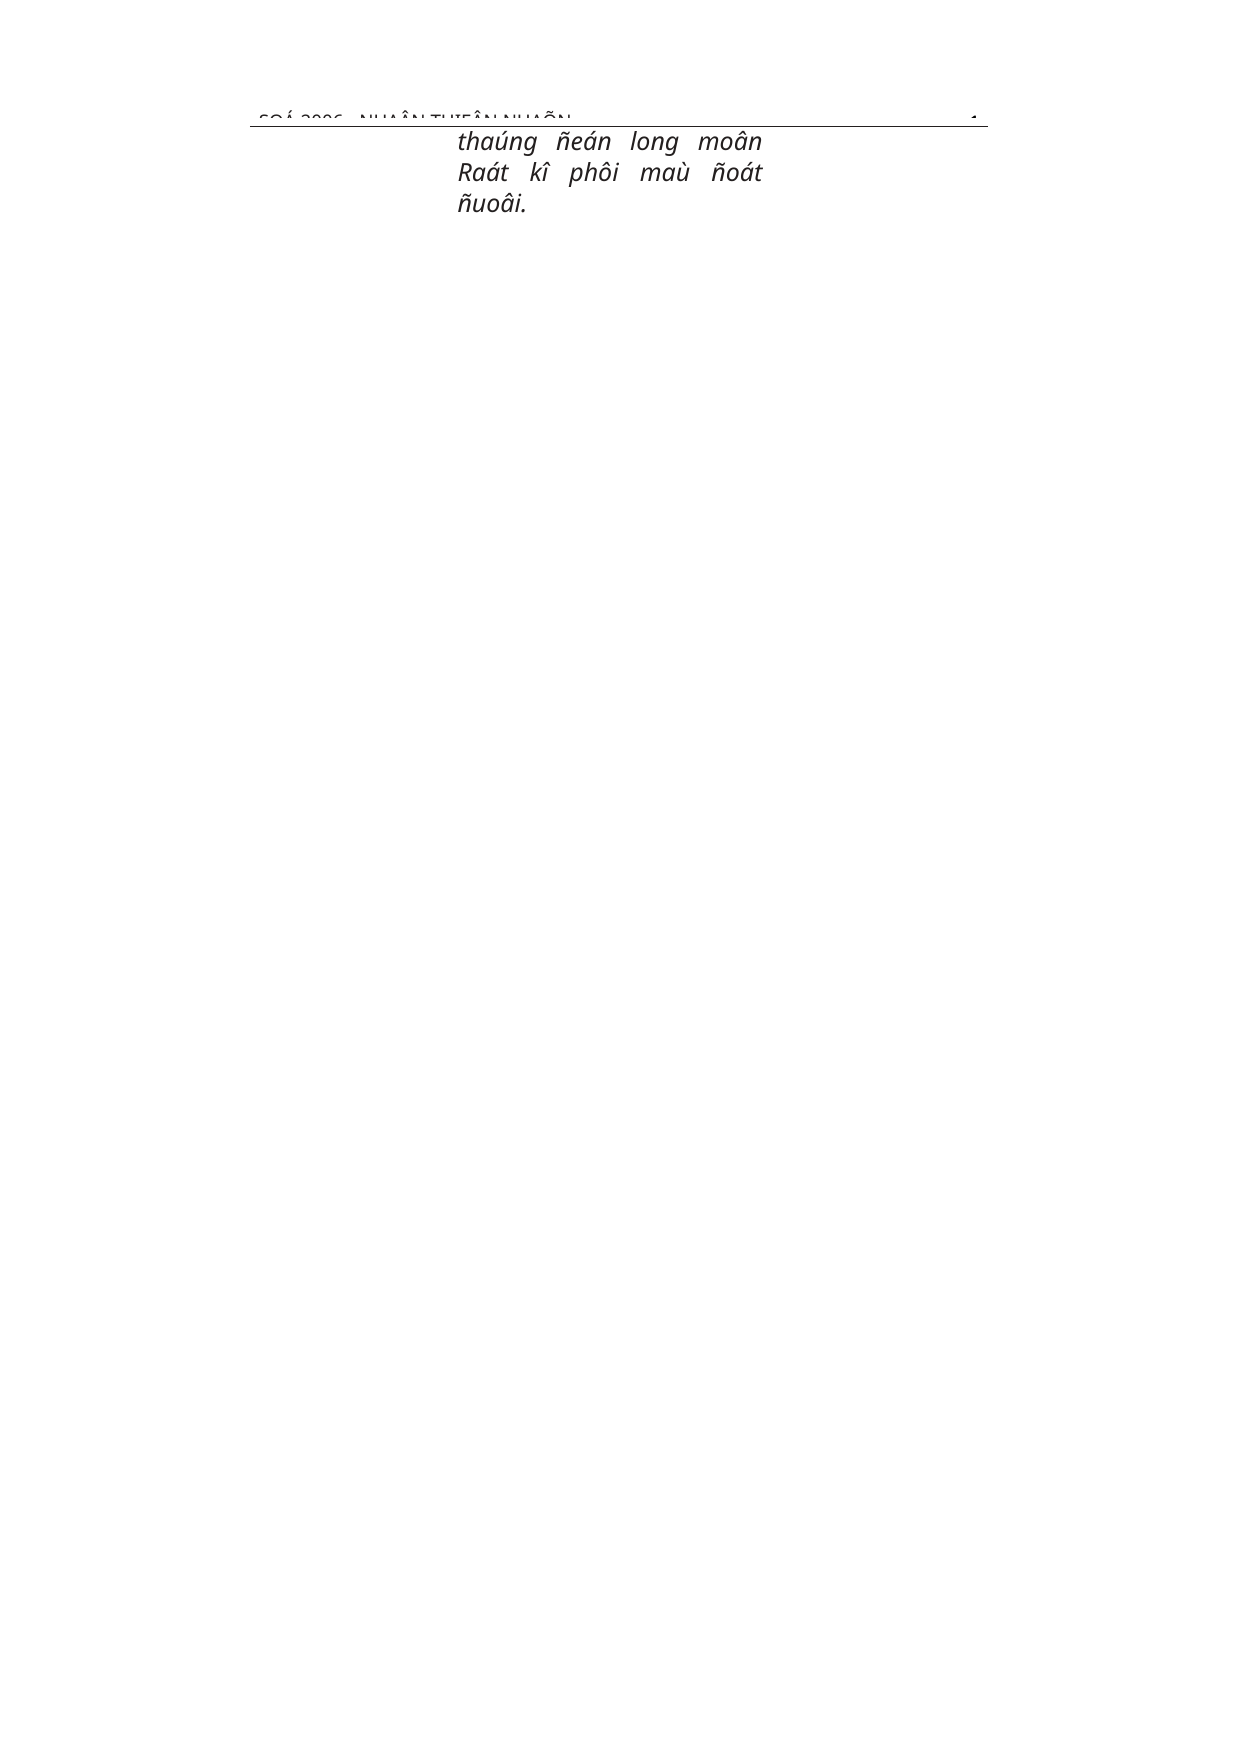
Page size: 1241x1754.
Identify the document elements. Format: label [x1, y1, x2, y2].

text [457, 125, 763, 220]
